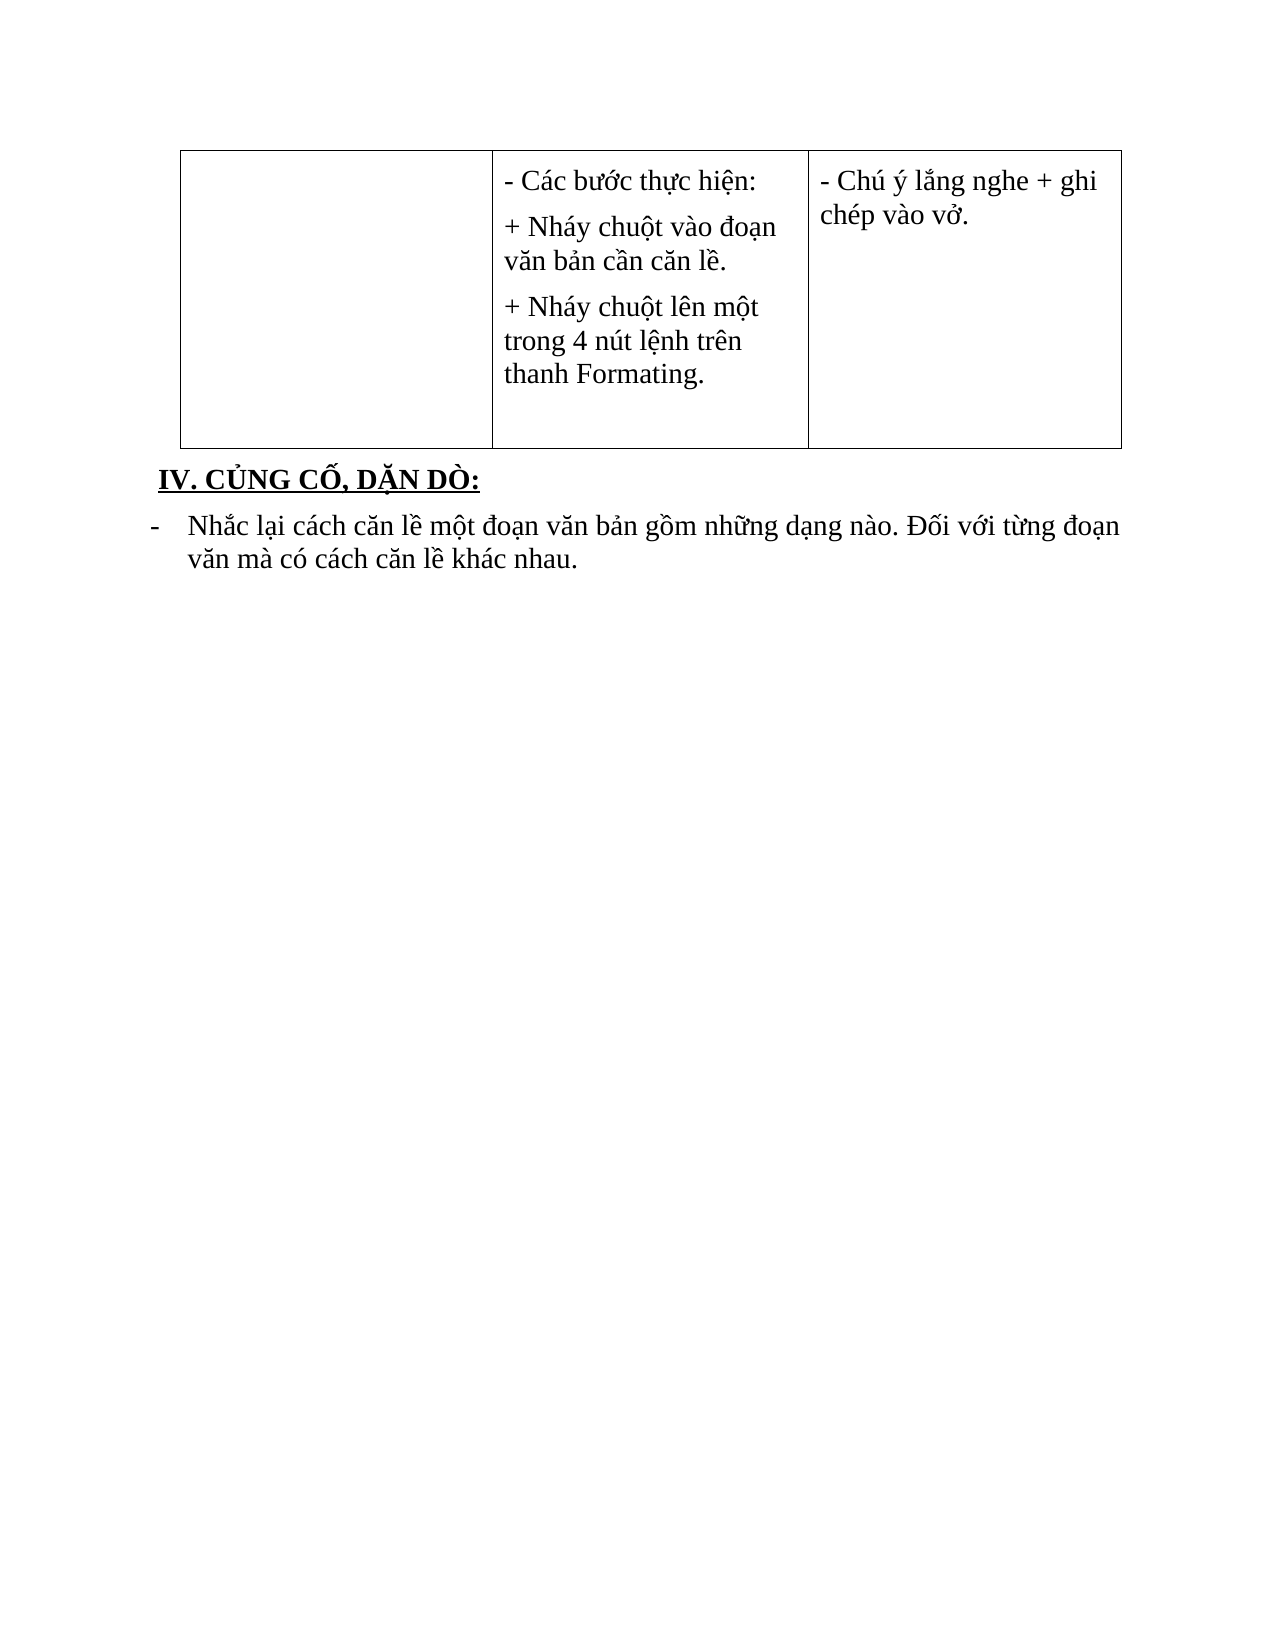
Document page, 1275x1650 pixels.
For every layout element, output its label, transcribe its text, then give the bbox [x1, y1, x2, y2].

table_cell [181, 151, 492, 448]
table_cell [493, 151, 808, 448]
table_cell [809, 151, 1121, 448]
list Nhắc lại cách căn lề một đoạn văn bản gồm những dạng nào. Đối với từng đoạn văn mà có cách căn lề khác nhau. [150, 508, 1125, 575]
text IV. CỦNG CỐ, DẶN DÒ: [158, 462, 1125, 495]
